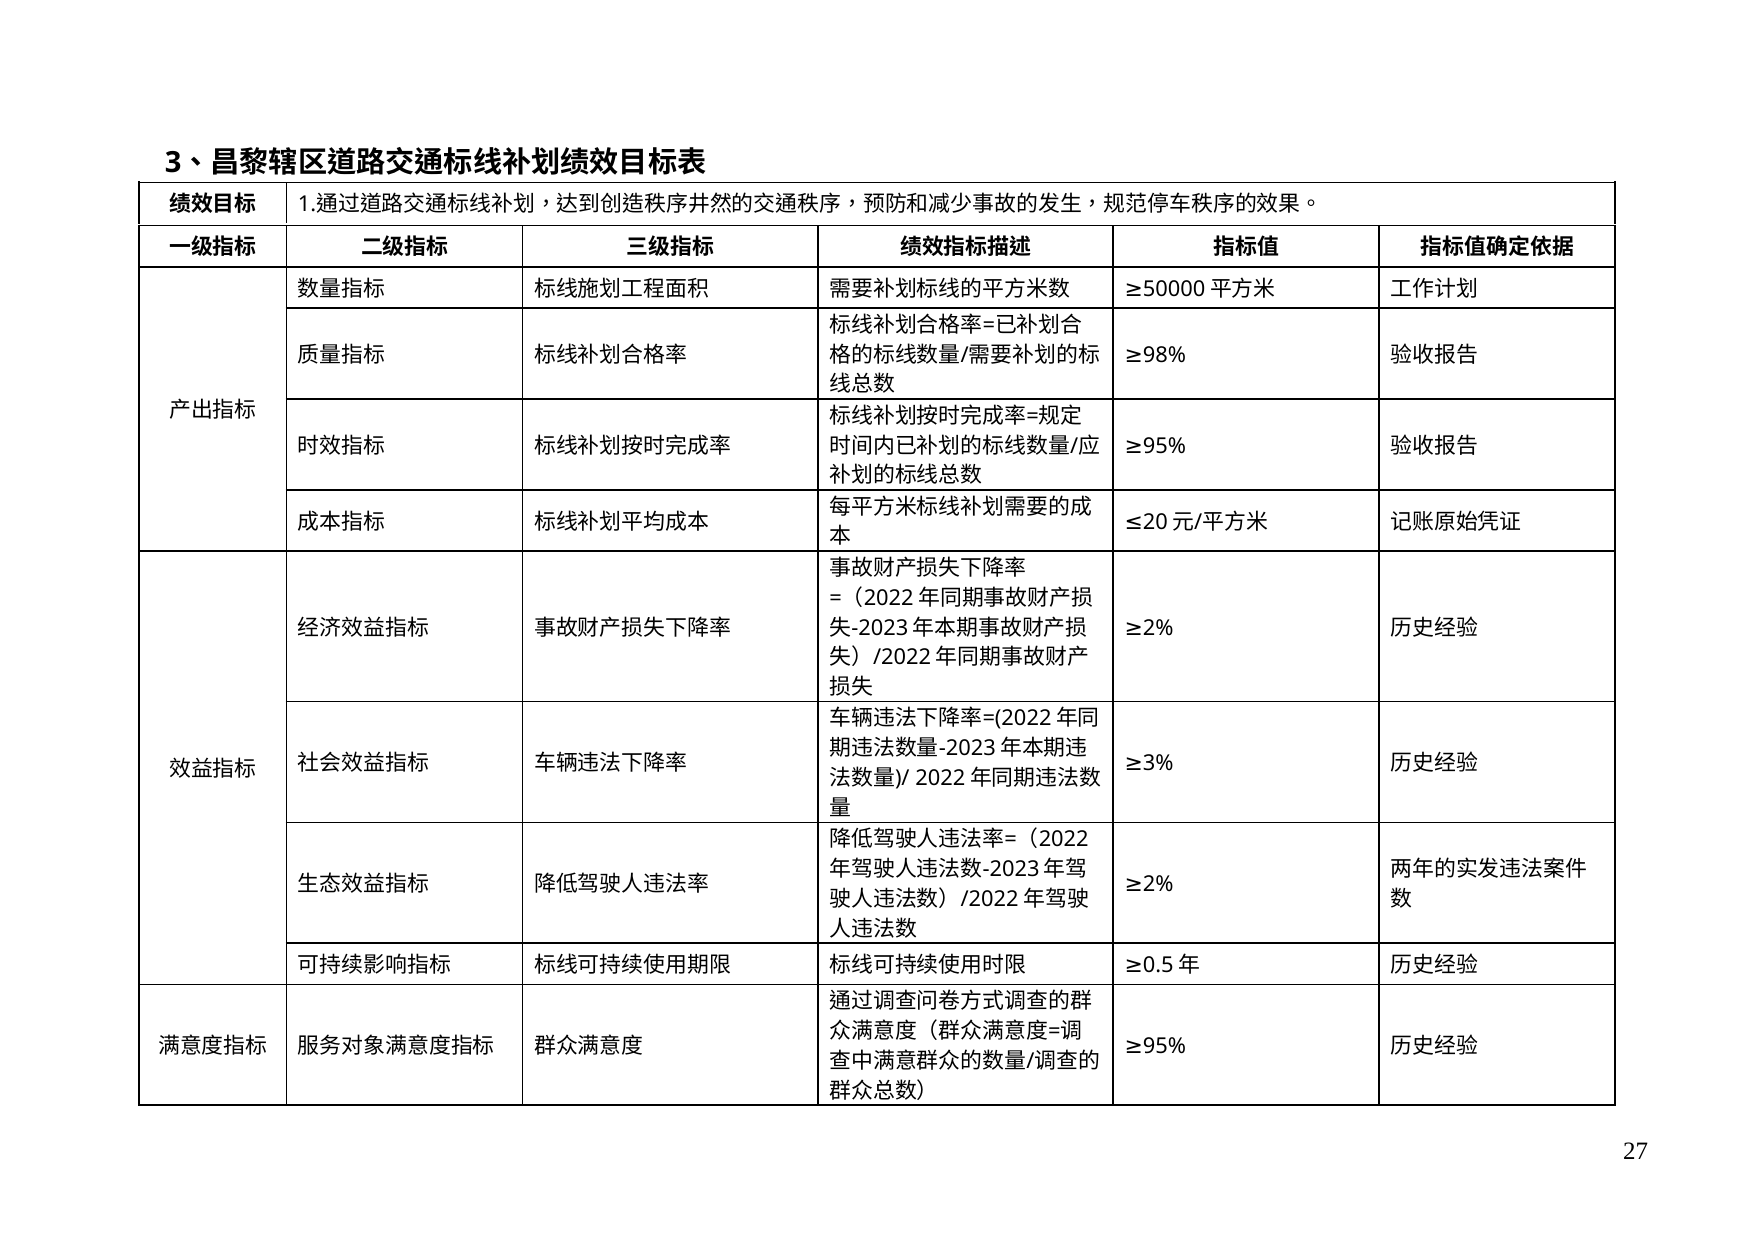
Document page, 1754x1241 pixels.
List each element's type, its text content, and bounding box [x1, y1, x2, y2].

table_cell 产出指标 [140, 268, 286, 550]
table_cell ≥50000平方米 [1114, 268, 1378, 307]
table_cell 车辆违法下降率 [523, 702, 817, 822]
table_cell 通过调查问卷方式调查的群众满意度（群众满意度=调查中满意群众的数量/调查的群众总数） [819, 985, 1112, 1104]
table_cell 群众满意度 [523, 985, 817, 1104]
text 3、昌黎辖区道路交通标线补划绩效目标表 [106, 142, 1648, 181]
table_cell ≤20元/平方米 [1114, 491, 1378, 550]
table_cell 需要补划标线的平方米数 [819, 268, 1112, 307]
table_header 二级指标 [287, 226, 522, 266]
table_cell 质量指标 [287, 309, 522, 398]
table_cell 生态效益指标 [287, 823, 522, 942]
table_cell 两年的实发违法案件数 [1380, 823, 1614, 942]
table_cell ≥0.5年 [1114, 944, 1378, 984]
table_header 指标值确定依据 [1380, 226, 1614, 266]
table_cell 车辆违法下降率=(2022年同期违法数量-2023年本期违法数量)/ 2022年同期违法数量 [819, 702, 1112, 822]
table_cell 标线补划平均成本 [523, 491, 817, 550]
table_cell 标线可持续使用期限 [523, 944, 817, 984]
table_cell 事故财产损失下降率=（2022年同期事故财产损失-2023年本期事故财产损失）/2022年同期事故财产损失 [819, 552, 1112, 701]
table_cell 历史经验 [1380, 702, 1614, 822]
table_cell 标线可持续使用时限 [819, 944, 1112, 984]
table_cell 标线补划合格率=已补划合格的标线数量/需要补划的标线总数 [819, 309, 1112, 398]
table_cell 标线补划合格率 [523, 309, 817, 398]
table_cell 历史经验 [1380, 944, 1614, 984]
table_header 三级指标 [523, 226, 817, 266]
table_header 指标值 [1114, 226, 1378, 266]
table_cell ≥3% [1114, 702, 1378, 822]
table_cell ≥95% [1114, 985, 1378, 1104]
table_cell 验收报告 [1380, 309, 1614, 398]
table_cell 服务对象满意度指标 [287, 985, 522, 1104]
table_cell 社会效益指标 [287, 702, 522, 822]
table_cell 经济效益指标 [287, 552, 522, 701]
table_cell 可持续影响指标 [287, 944, 522, 984]
table_cell 降低驾驶人违法率 [523, 823, 817, 942]
table_cell 历史经验 [1380, 552, 1614, 701]
table_header 绩效指标描述 [819, 226, 1112, 266]
table_cell 时效指标 [287, 400, 522, 489]
table_cell 每平方米标线补划需要的成本 [819, 491, 1112, 550]
table_cell 标线补划按时完成率 [523, 400, 817, 489]
table_header 绩效目标 [140, 183, 286, 223]
table_cell 数量指标 [287, 268, 522, 307]
table_cell 工作计划 [1380, 268, 1614, 307]
table_cell ≥2% [1114, 823, 1378, 942]
table_cell ≥98% [1114, 309, 1378, 398]
table_cell 成本指标 [287, 491, 522, 550]
table_cell 记账原始凭证 [1380, 491, 1614, 550]
table_cell 降低驾驶人违法率=（2022年驾驶人违法数-2023年驾驶人违法数）/2022年驾驶人违法数 [819, 823, 1112, 942]
table_cell ≥2% [1114, 552, 1378, 701]
table_cell 标线补划按时完成率=规定时间内已补划的标线数量/应补划的标线总数 [819, 400, 1112, 489]
table_cell 效益指标 [140, 552, 286, 984]
table_cell 验收报告 [1380, 400, 1614, 489]
table_cell 事故财产损失下降率 [523, 552, 817, 701]
table_cell 标线施划工程面积 [523, 268, 817, 307]
table_header 1.通过道路交通标线补划，达到创造秩序井然的交通秩序，预防和减少事故的发生，规范停车秩序的效果。 [287, 183, 1614, 223]
table_cell 满意度指标 [140, 985, 286, 1104]
table_cell ≥95% [1114, 400, 1378, 489]
table_cell 历史经验 [1380, 985, 1614, 1104]
table_header 一级指标 [140, 226, 286, 266]
